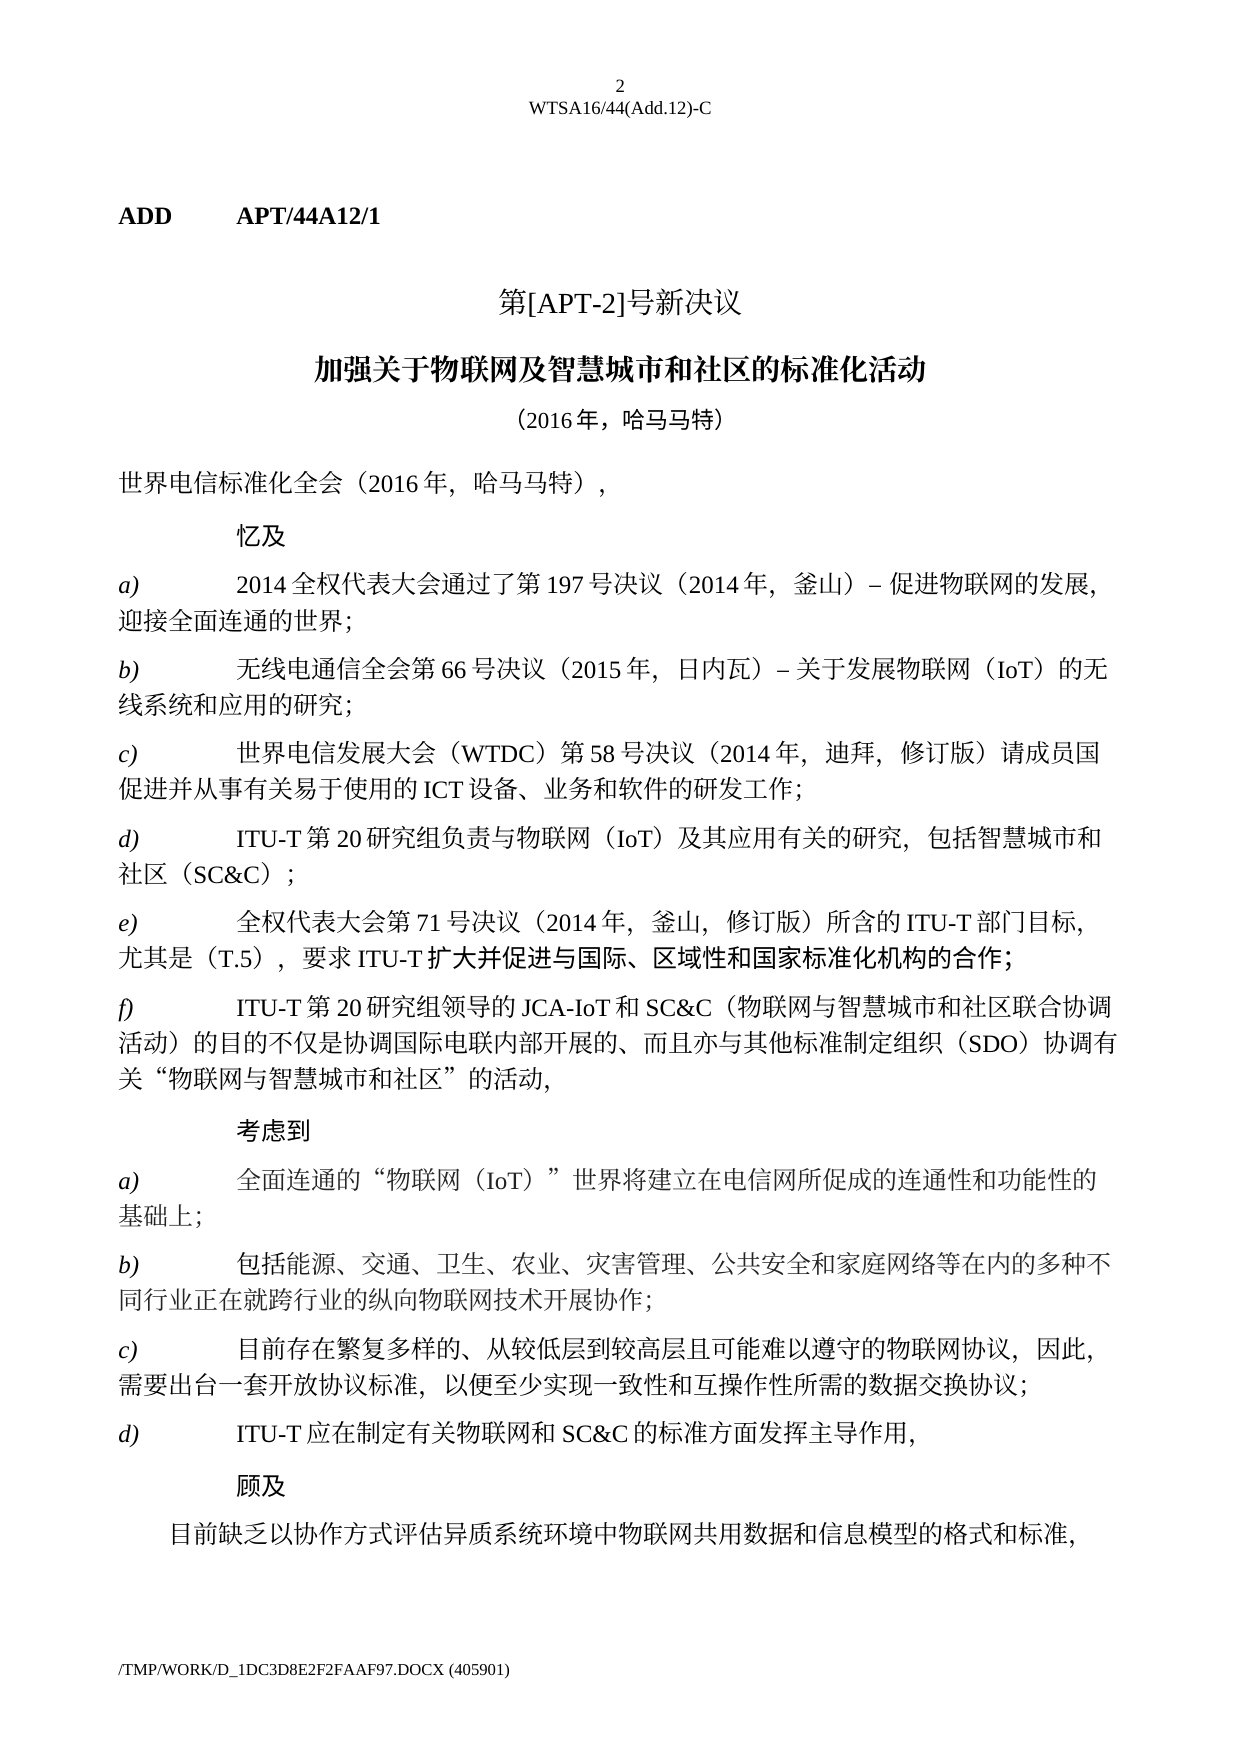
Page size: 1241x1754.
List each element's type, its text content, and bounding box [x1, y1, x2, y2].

text b) 包括能源、交通、卫生、农业、灾害管理、公共安全和家庭网络等在内的多种不同行业正在就跨行业的纵向物联网技术开展协作； [118, 1245, 1122, 1317]
text e) 全权代表大会第71号决议（2014年，釜山，修订版）所含的ITU-T部门目标，尤其是（T.5），要求ITU-T扩大并促进与国际、区域性和国家标准化机构的合作； [118, 903, 1122, 975]
text 顾及 [236, 1466, 1122, 1503]
text a) 全面连通的“物联网（IoT）”世界将建立在电信网所促成的连通性和功能性的基础上； [118, 1161, 1122, 1232]
title 世界电信标准化全会（2016年，哈马马特）， [118, 464, 1122, 500]
text b) 无线电通信全会第66号决议（2015年，日内瓦）– 关于发展物联网（IoT）的无线系统和应用的研究； [118, 649, 1122, 721]
text f) ITU-T第20研究组领导的JCA-IoT和SC&C（物联网与智慧城市和社区联合协调活动）的目的不仅是协调国际电联内部开展的、而且亦与其他标准制定组织（SDO）协调有关“物联网与智慧城市和社区”的活动， [118, 987, 1122, 1095]
text d) ITU-T第20研究组负责与物联网（IoT）及其应用有关的研究，包括智慧城市和社区（SC&C）； [118, 818, 1122, 890]
title 加强关于物联网及智慧城市和社区的标准化活动 [118, 347, 1122, 389]
text 第[APT-2]号新决议 [118, 280, 1122, 322]
text （2016年，哈马马特） [118, 401, 1122, 435]
text ADD APT/44A12/1 [118, 201, 1122, 230]
text c) 世界电信发展大会（WTDC）第58号决议（2014年，迪拜，修订版）请成员国促进并从事有关易于使用的ICT设备、业务和软件的研发工作； [118, 734, 1122, 806]
text a) 2014全权代表大会通过了第197号决议（2014年，釜山）– 促进物联网的发展，迎接全面连通的世界； [118, 565, 1122, 637]
text c) 目前存在繁复多样的、从较低层到较高层且可能难以遵守的物联网协议，因此，需要出台一套开放协议标准，以便至少实现一致性和互操作性所需的数据交换协议； [118, 1329, 1122, 1401]
text 考虑到 [236, 1112, 1122, 1148]
text d) ITU-T应在制定有关物联网和SC&C的标准方面发挥主导作用， [118, 1414, 1122, 1450]
text 忆及 [236, 516, 1122, 553]
text 目前缺乏以协作方式评估异质系统环境中物联网共用数据和信息模型的格式和标准， [118, 1515, 1122, 1551]
